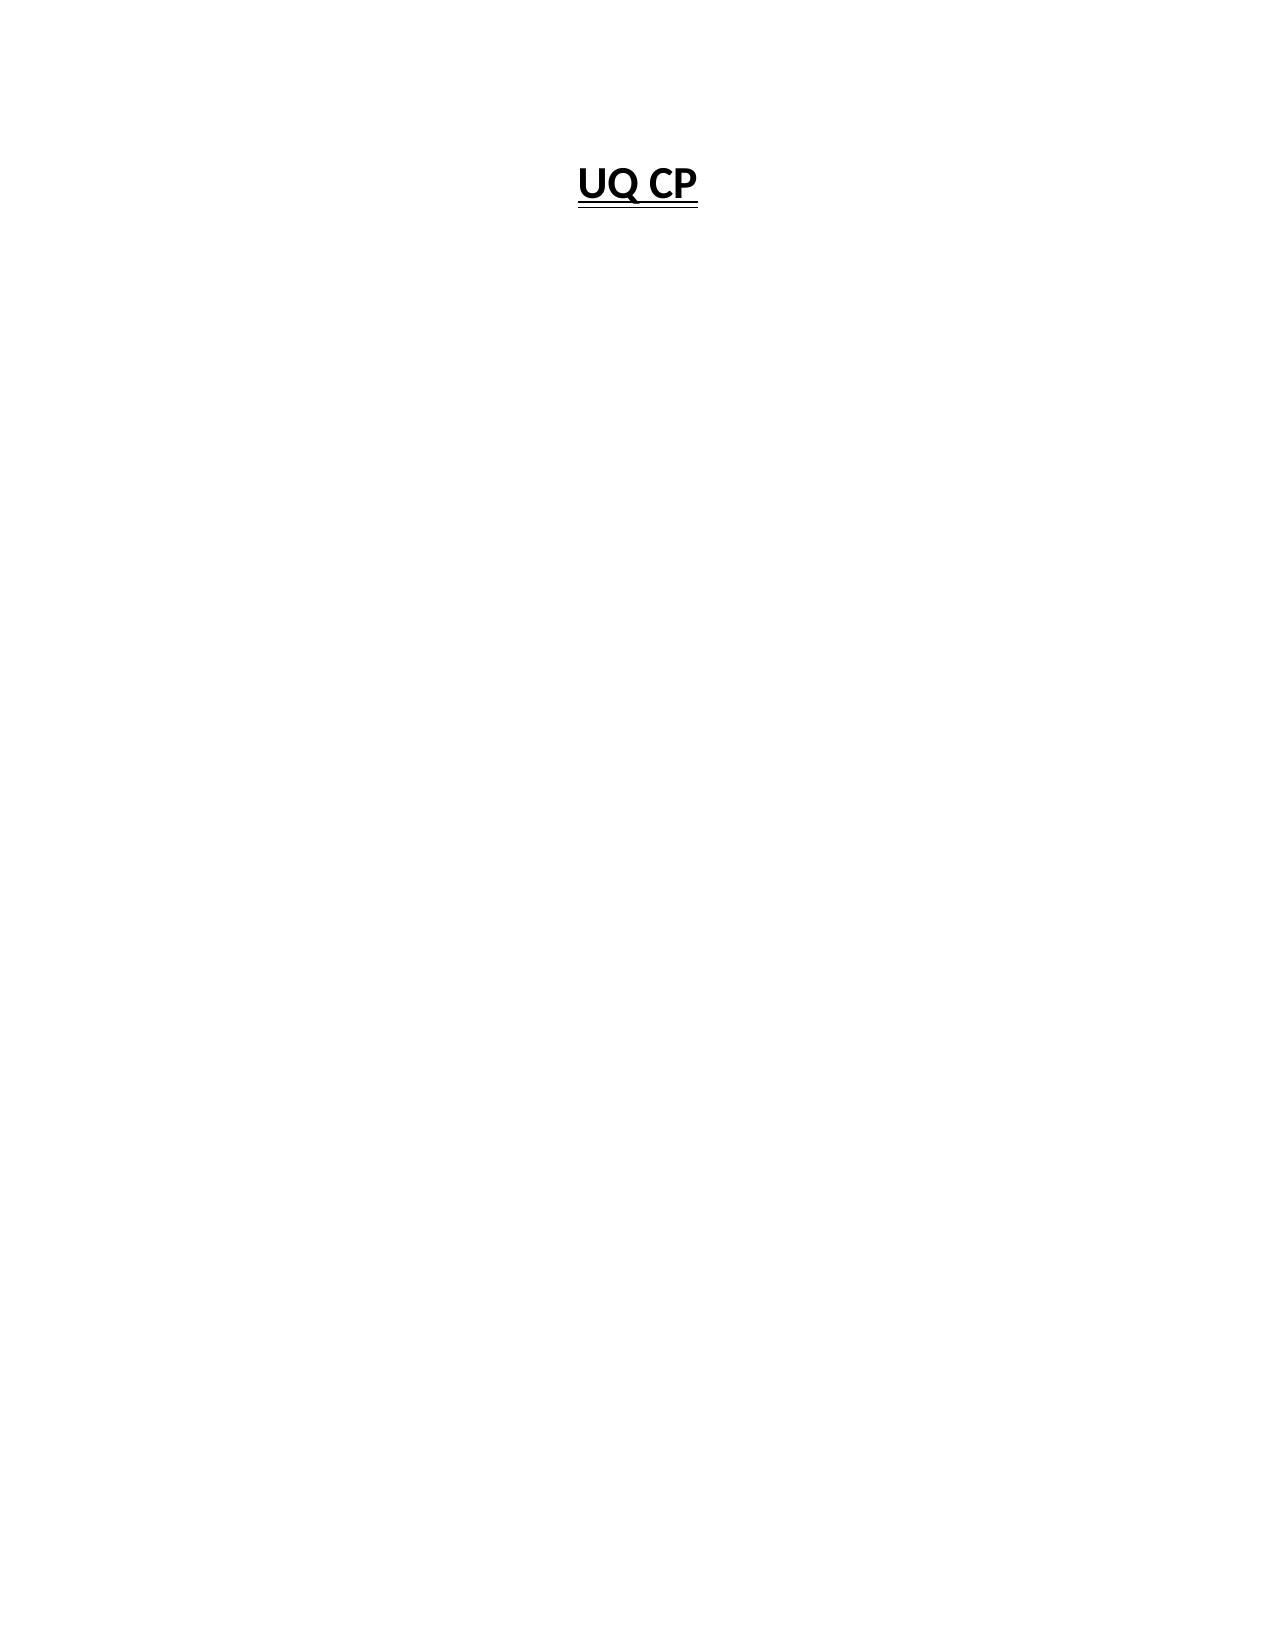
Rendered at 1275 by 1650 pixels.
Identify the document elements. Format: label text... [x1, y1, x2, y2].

subtitle UQ CP [187, 154, 1087, 210]
